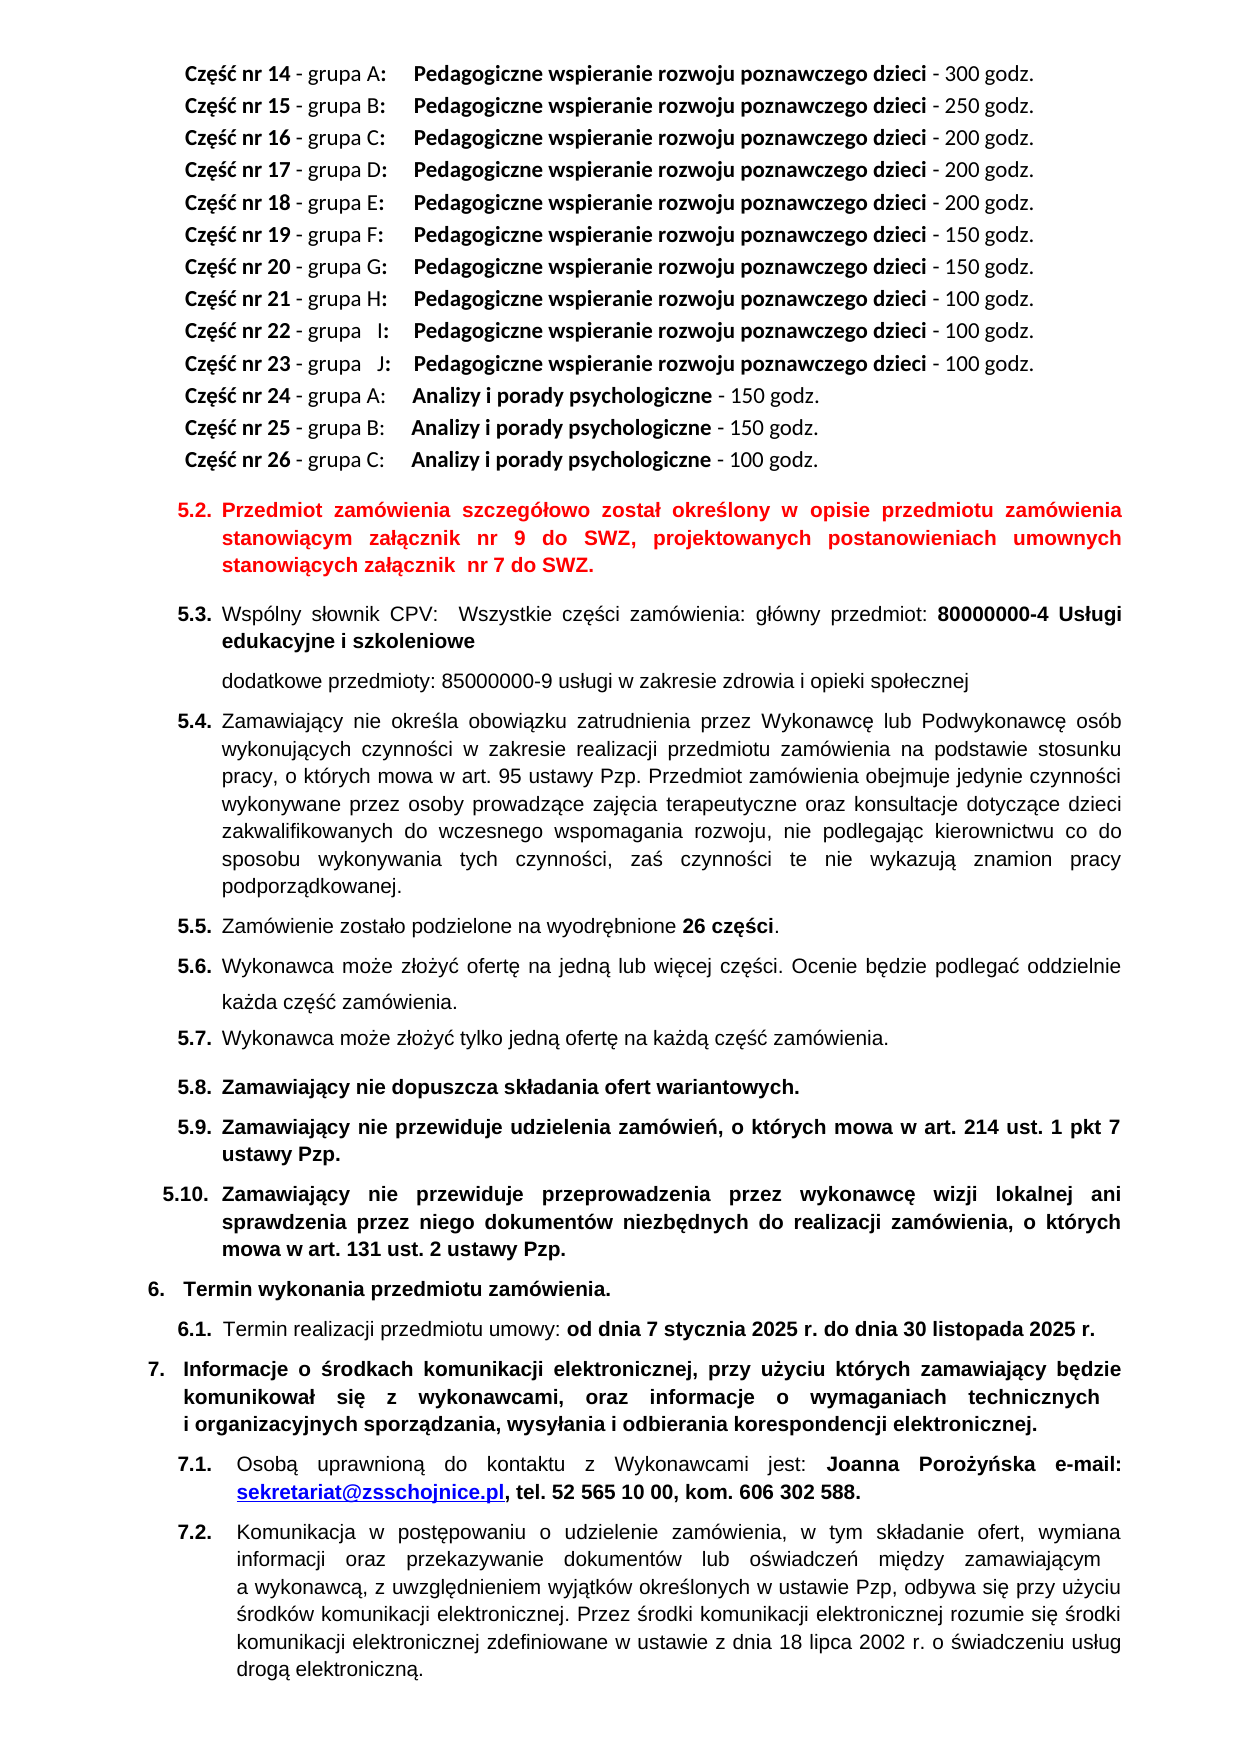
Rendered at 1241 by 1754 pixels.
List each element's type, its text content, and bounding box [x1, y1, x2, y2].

list Przedmiot zamówienia szczegółowo został określony w opisie przedmiotu zamówienia stanowiącym załącznik nr 9 do SWZ, projektowanych postanowieniach umownych stanowiących załącznik nr 7 do SWZ. [177, 498, 1122, 577]
list Osobą uprawnioną do kontaktu z Wykonawcami jest: Joanna Porożyńska e-mail: sekretariat@zsschojnice.pl, tel. 52 565 10 00, kom. 606 302 588. [177, 1452, 1122, 1503]
list Zamawiający nie przewiduje przeprowadzenia przez wykonawcę wizji lokalnej ani sprawdzenia przez niego dokumentów niezbędnych do realizacji zamówienia, o których mowa w art. 131 ust. 2 ustawy Pzp. [162, 1182, 1122, 1261]
list Część nr 26 - grupa C: Analizy i porady psychologiczne - 100 godz. [185, 445, 1122, 473]
list Część nr 14 - grupa A: Pedagogiczne wspieranie rozwoju poznawczego dzieci - 300 godz. [185, 59, 1122, 87]
list Termin realizacji przedmiotu umowy: od dnia 7 stycznia 2025 r. do dnia 30 listopada 2025 r. [177, 1317, 1122, 1341]
list Informacje o środkach komunikacji elektronicznej, przy użyciu których zamawiający będzie komunikował się z wykonawcami, oraz informacje o wymaganiach technicznych i organizacyjnych sporządzania, wysyłania i odbierania korespondencji elektronicznej. [148, 1357, 1122, 1436]
list Termin wykonania przedmiotu zamówienia. [148, 1277, 1122, 1301]
list Zamawiający nie określa obowiązku zatrudnienia przez Wykonawcę lub Podwykonawcę osób wykonujących czynności w zakresie realizacji przedmiotu zamówienia na podstawie stosunku pracy, o których mowa w art. 95 ustawy Pzp. Przedmiot zamówienia obejmuje jedynie czynności wykonywane przez osoby prowadzące zajęcia terapeutyczne oraz konsultacje dotyczące dzieci zakwalifikowanych do wczesnego wspomagania rozwoju, nie podlegając kierownictwu co do sposobu wykonywania tych czynności, zaś czynności te nie wykazują znamion pracy podporządkowanej. [177, 709, 1122, 898]
list Część nr 17 - grupa D: Pedagogiczne wspieranie rozwoju poznawczego dzieci - 200 godz. [185, 156, 1122, 184]
list Część nr 19 - grupa F: Pedagogiczne wspieranie rozwoju poznawczego dzieci - 150 godz. [185, 220, 1122, 248]
list Część nr 20 - grupa G: Pedagogiczne wspieranie rozwoju poznawczego dzieci - 150 godz. [185, 252, 1122, 280]
list Część nr 16 - grupa C: Pedagogiczne wspieranie rozwoju poznawczego dzieci - 200 godz. [185, 123, 1122, 151]
list Wykonawca może złożyć tylko jedną ofertę na każdą część zamówienia. [177, 1026, 1122, 1050]
list Część nr 23 - grupa J: Pedagogiczne wspieranie rozwoju poznawczego dzieci - 100 godz. [185, 349, 1122, 377]
text dodatkowe przedmioty: 85000000-9 usługi w zakresie zdrowia i opieki społecznej [222, 669, 1122, 693]
list Zamawiający nie dopuszcza składania ofert wariantowych. [177, 1074, 1122, 1098]
list Część nr 21 - grupa H: Pedagogiczne wspieranie rozwoju poznawczego dzieci - 100 godz. [185, 284, 1122, 312]
list Komunikacja w postępowaniu o udzielenie zamówienia, w tym składanie ofert, wymiana informacji oraz przekazywanie dokumentów lub oświadczeń między zamawiającym a wykonawcą, z uwzględnieniem wyjątków określonych w ustawie Pzp, odbywa się przy użyciu środków komunikacji elektronicznej. Przez środki komunikacji elektronicznej rozumie się środki komunikacji elektronicznej zdefiniowane w ustawie z dnia 18 lipca 2002 r. o świadczeniu usług drogą elektroniczną. [177, 1519, 1122, 1681]
list Część nr 18 - grupa E: Pedagogiczne wspieranie rozwoju poznawczego dzieci - 200 godz. [185, 188, 1122, 216]
list Część nr 15 - grupa B: Pedagogiczne wspieranie rozwoju poznawczego dzieci - 250 godz. [185, 91, 1122, 119]
list Część nr 24 - grupa A: Analizy i porady psychologiczne - 150 godz. [185, 381, 1122, 409]
list Wykonawca może złożyć ofertę na jedną lub więcej części. Ocenie będzie podlegać oddzielnie każda część zamówienia. [177, 954, 1122, 1014]
list Wspólny słownik CPV: Wszystkie części zamówienia: główny przedmiot: 80000000-4 Usługi edukacyjne i szkoleniowe [177, 602, 1122, 653]
list Część nr 25 - grupa B: Analizy i porady psychologiczne - 150 godz. [185, 413, 1122, 441]
list Część nr 22 - grupa I: Pedagogiczne wspieranie rozwoju poznawczego dzieci - 100 godz. [185, 317, 1122, 344]
list Zamawiający nie przewiduje udzielenia zamówień, o których mowa w art. 214 ust. 1 pkt 7 ustawy Pzp. [177, 1114, 1122, 1166]
list Zamówienie zostało podzielone na wyodrębnione 26 części. [177, 914, 1122, 938]
